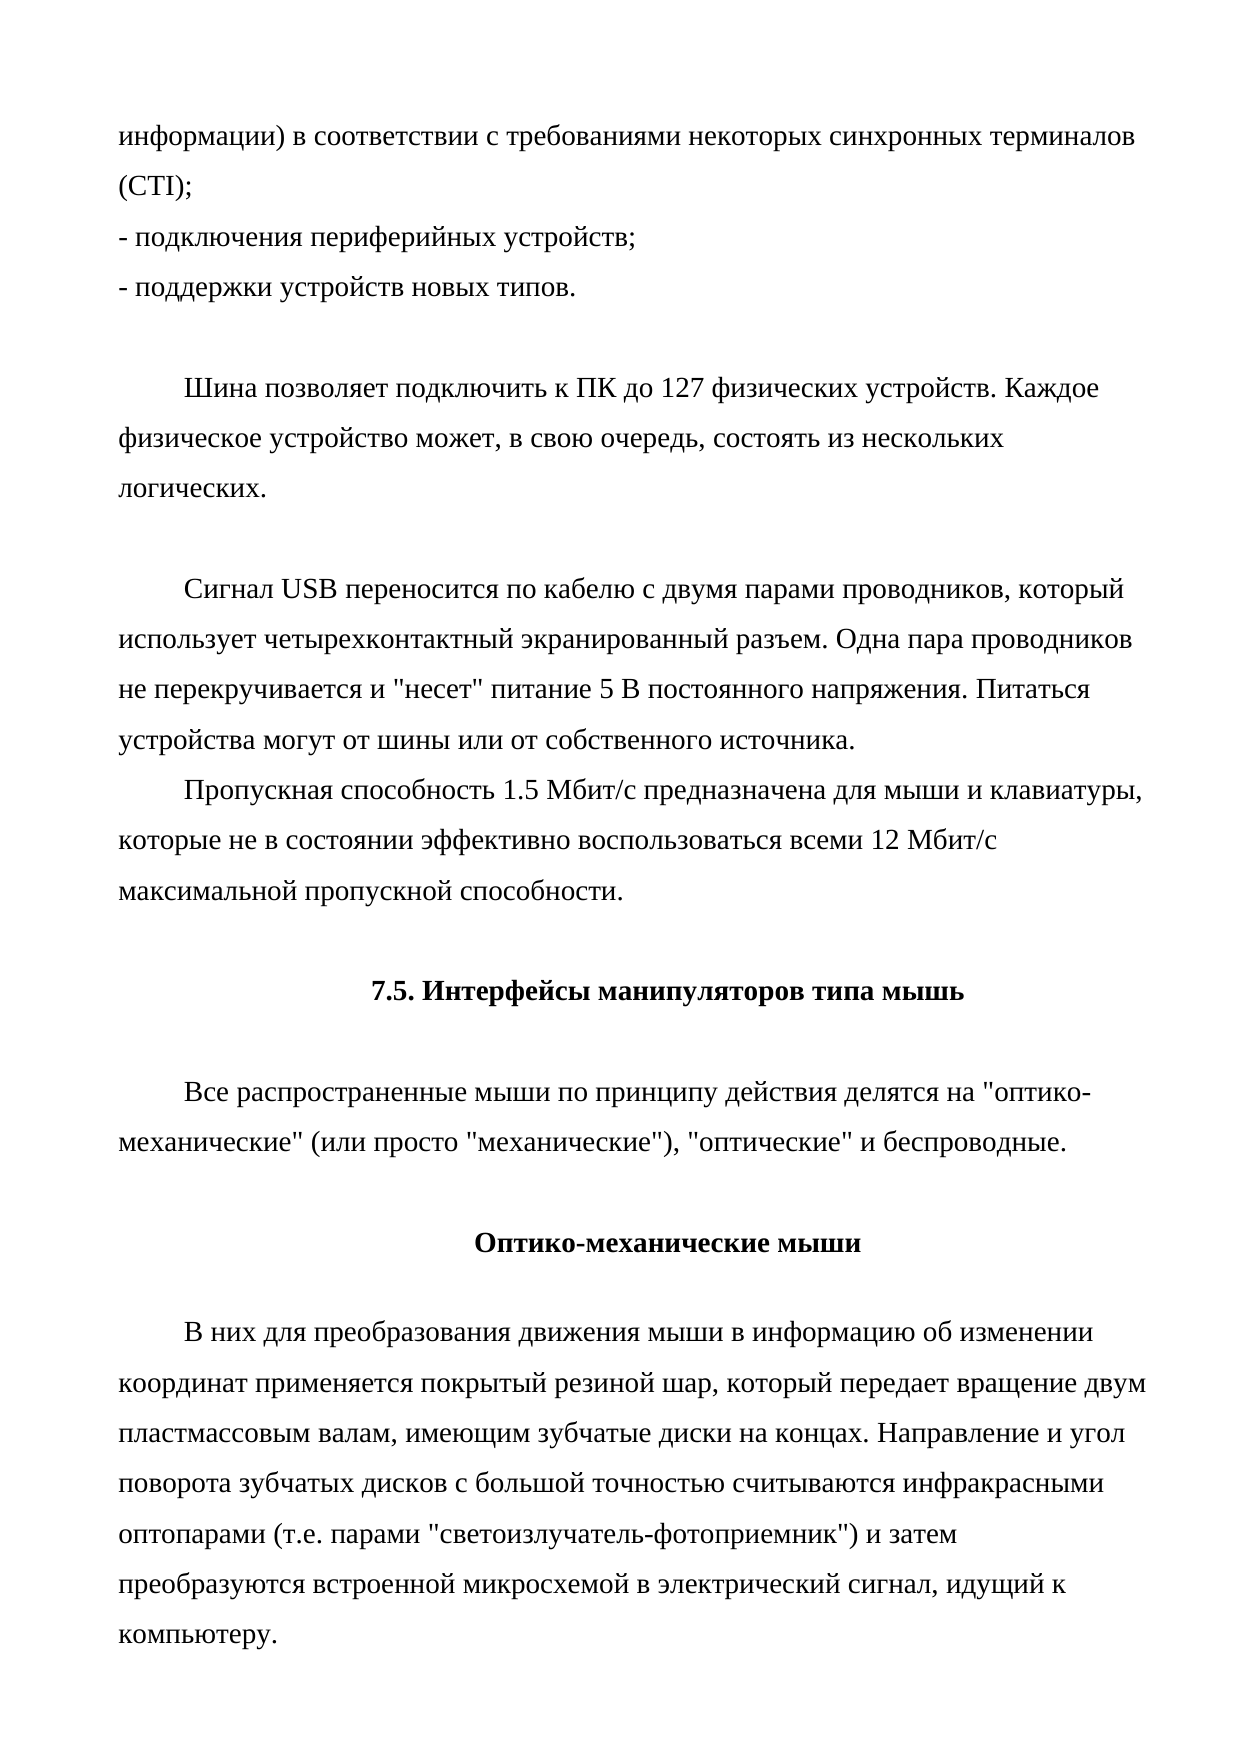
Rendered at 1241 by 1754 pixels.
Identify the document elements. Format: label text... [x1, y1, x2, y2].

text Оптико-механические мыши [118, 1175, 1152, 1301]
text Все распространенные мыши по принципу действия делятся на "оптико-механические" (или просто "механические"), "оптические" и беспроводные. [118, 1074, 1152, 1158]
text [118, 118, 1152, 906]
text В них для преобразования движения мыши в информацию об изменении координат применяется покрытый резиной шар, который передает вращение двум пластмассовым валам, имеющим зубчатые диски на концах. Направление и угол поворота зубчатых дисков с большой точностью считываются инфракрасными оптопарами (т.е. парами "светоизлучатель-фотоприемник") и затем преобразуются встроенной микросхемой в электрический сигнал, идущий к компьютеру. [118, 1314, 1152, 1650]
text 7.5. Интерфейсы манипуляторов типа мышь [118, 973, 1152, 1007]
